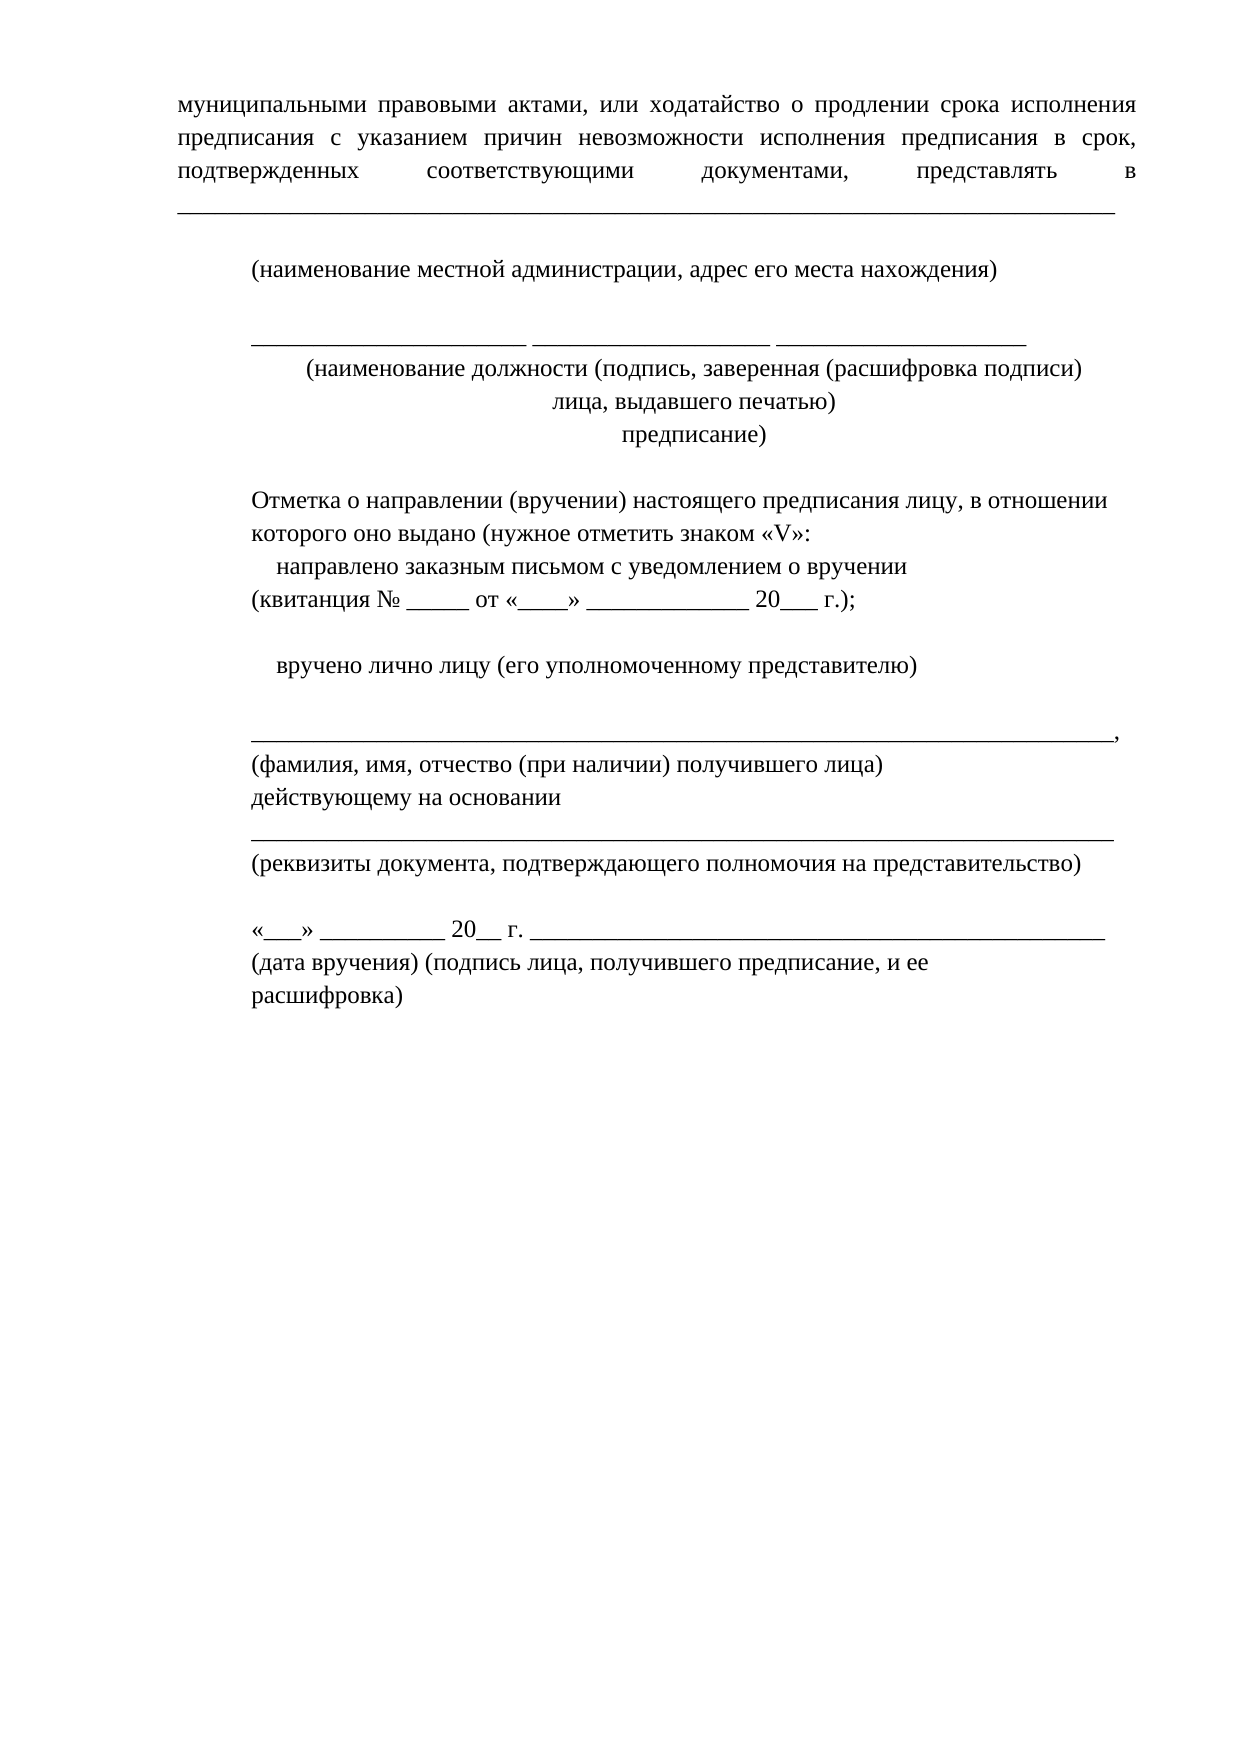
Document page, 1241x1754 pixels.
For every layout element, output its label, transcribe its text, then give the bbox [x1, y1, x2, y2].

text направлено заказным письмом с уведомлением о вручении [177, 551, 1137, 580]
text (фамилия, имя, отчество (при наличии) получившего лица) [177, 749, 1137, 778]
text лица, выдавшего печатью) [177, 386, 1137, 414]
text расшифровка) [177, 980, 1137, 1009]
text _____________________________________________________________________, [177, 716, 1137, 745]
text действующему на основании [177, 782, 1137, 811]
text предписание) [177, 419, 1137, 448]
text (наименование местной администрации, адрес его места нахождения) [177, 254, 1137, 282]
text Отметка о направлении (вручении) настоящего предписания лицу, в отношении [177, 485, 1137, 514]
text (дата вручения) (подпись лица, получившего предписание, и ее [177, 947, 1137, 976]
text (реквизиты документа, подтверждающего полномочия на представительство) [177, 848, 1137, 877]
text _____________________________________________________________________ [177, 815, 1137, 844]
text «___» __________ 20__ г. ______________________________________________ [177, 914, 1137, 943]
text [177, 89, 1137, 216]
text которого оно выдано (нужное отметить знаком «V»: [177, 518, 1137, 547]
text ______________________ ___________________ ____________________ [177, 320, 1137, 348]
text (квитанция № _____ от «____» _____________ 20___ г.); [177, 584, 1137, 613]
text вручено лично лицу (его уполномоченному представителю) [177, 650, 1137, 679]
text (наименование должности (подпись, заверенная (расшифровка подписи) [177, 353, 1137, 382]
